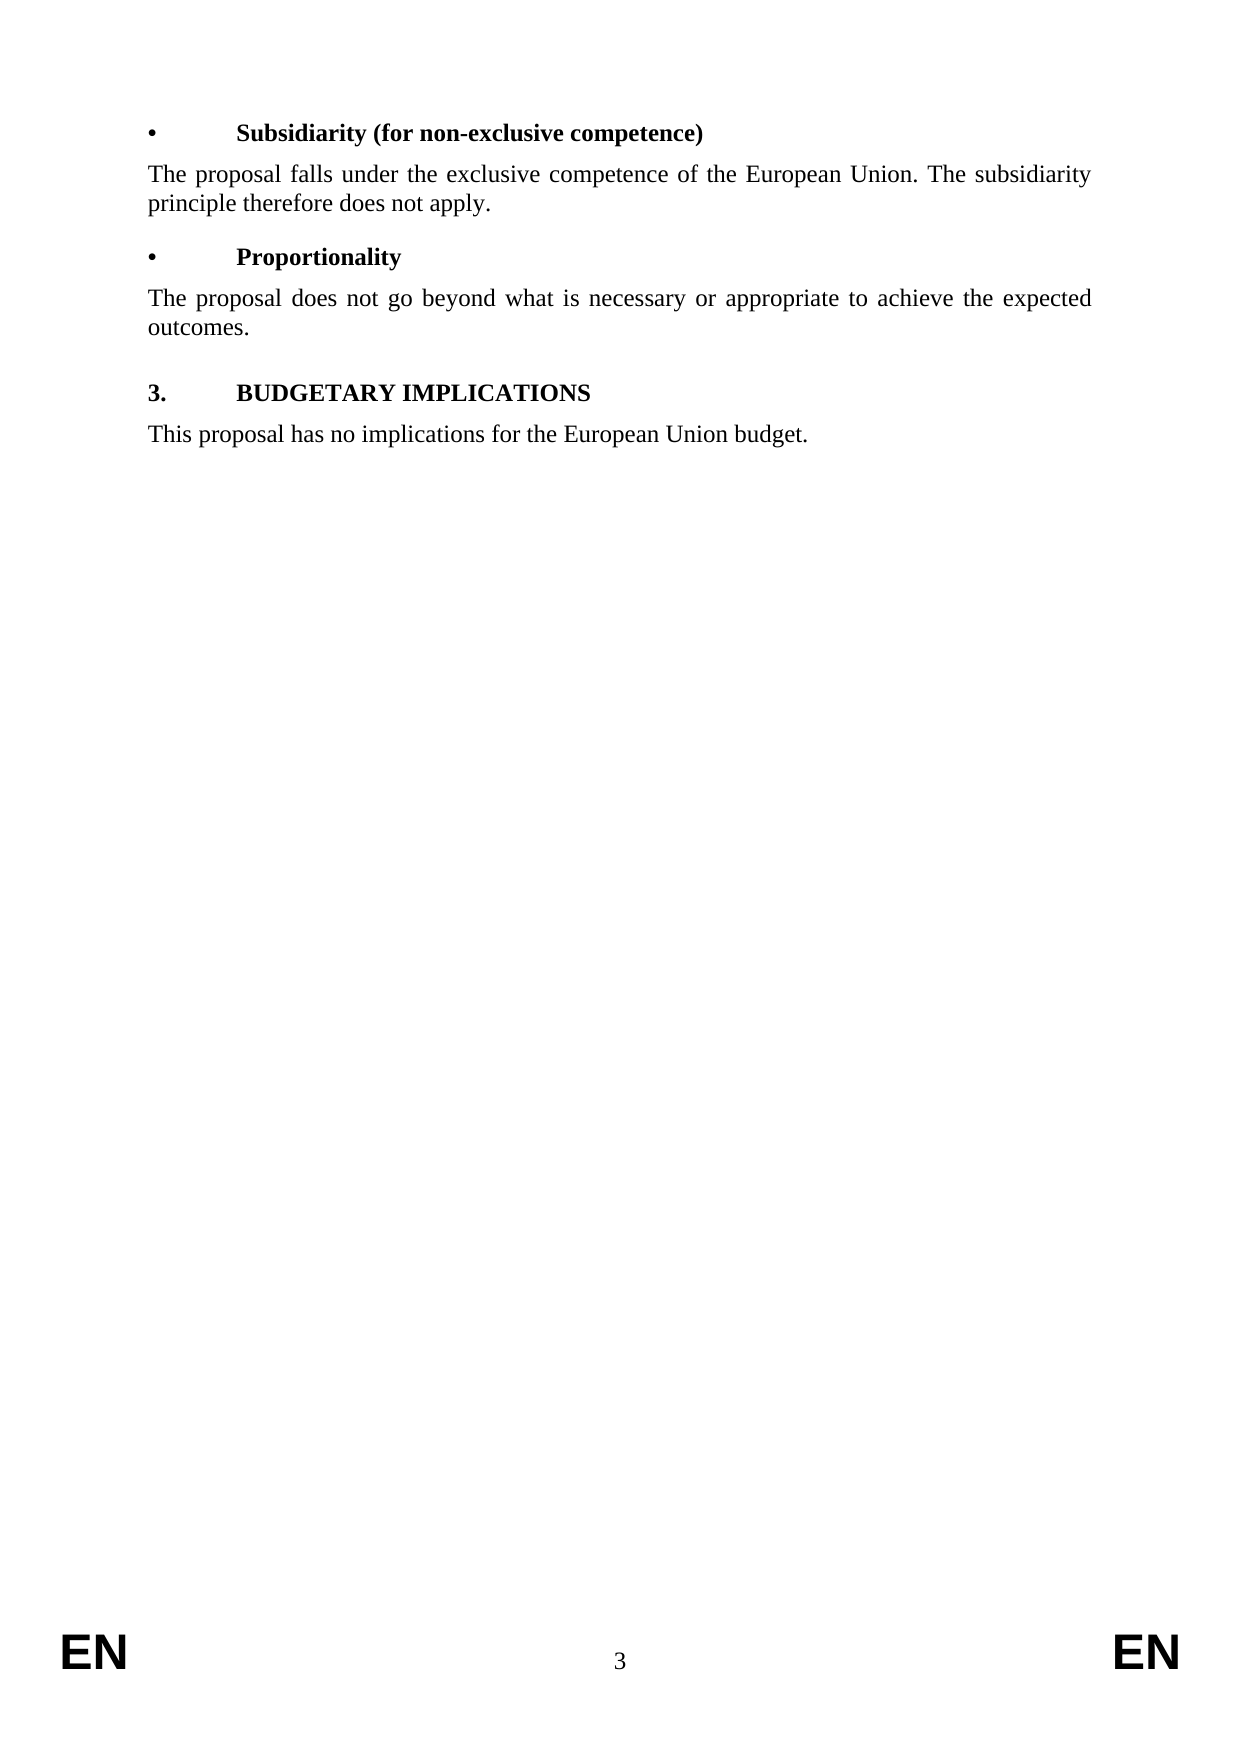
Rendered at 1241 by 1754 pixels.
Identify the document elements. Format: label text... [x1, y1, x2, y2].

subtitle • Subsidiarity (for non-exclusive competence) [148, 118, 1093, 147]
subtitle • Proportionality [148, 242, 1093, 271]
text This proposal has no implications for the European Union budget. [148, 419, 1093, 448]
text The proposal does not go beyond what is necessary or appropriate to achieve the expected outcomes. [148, 283, 1093, 341]
text The proposal falls under the exclusive competence of the European Union. The subsidiarity principle therefore does not apply. [148, 159, 1093, 217]
subtitle 3. BUDGETARY IMPLICATIONS [148, 378, 1093, 407]
